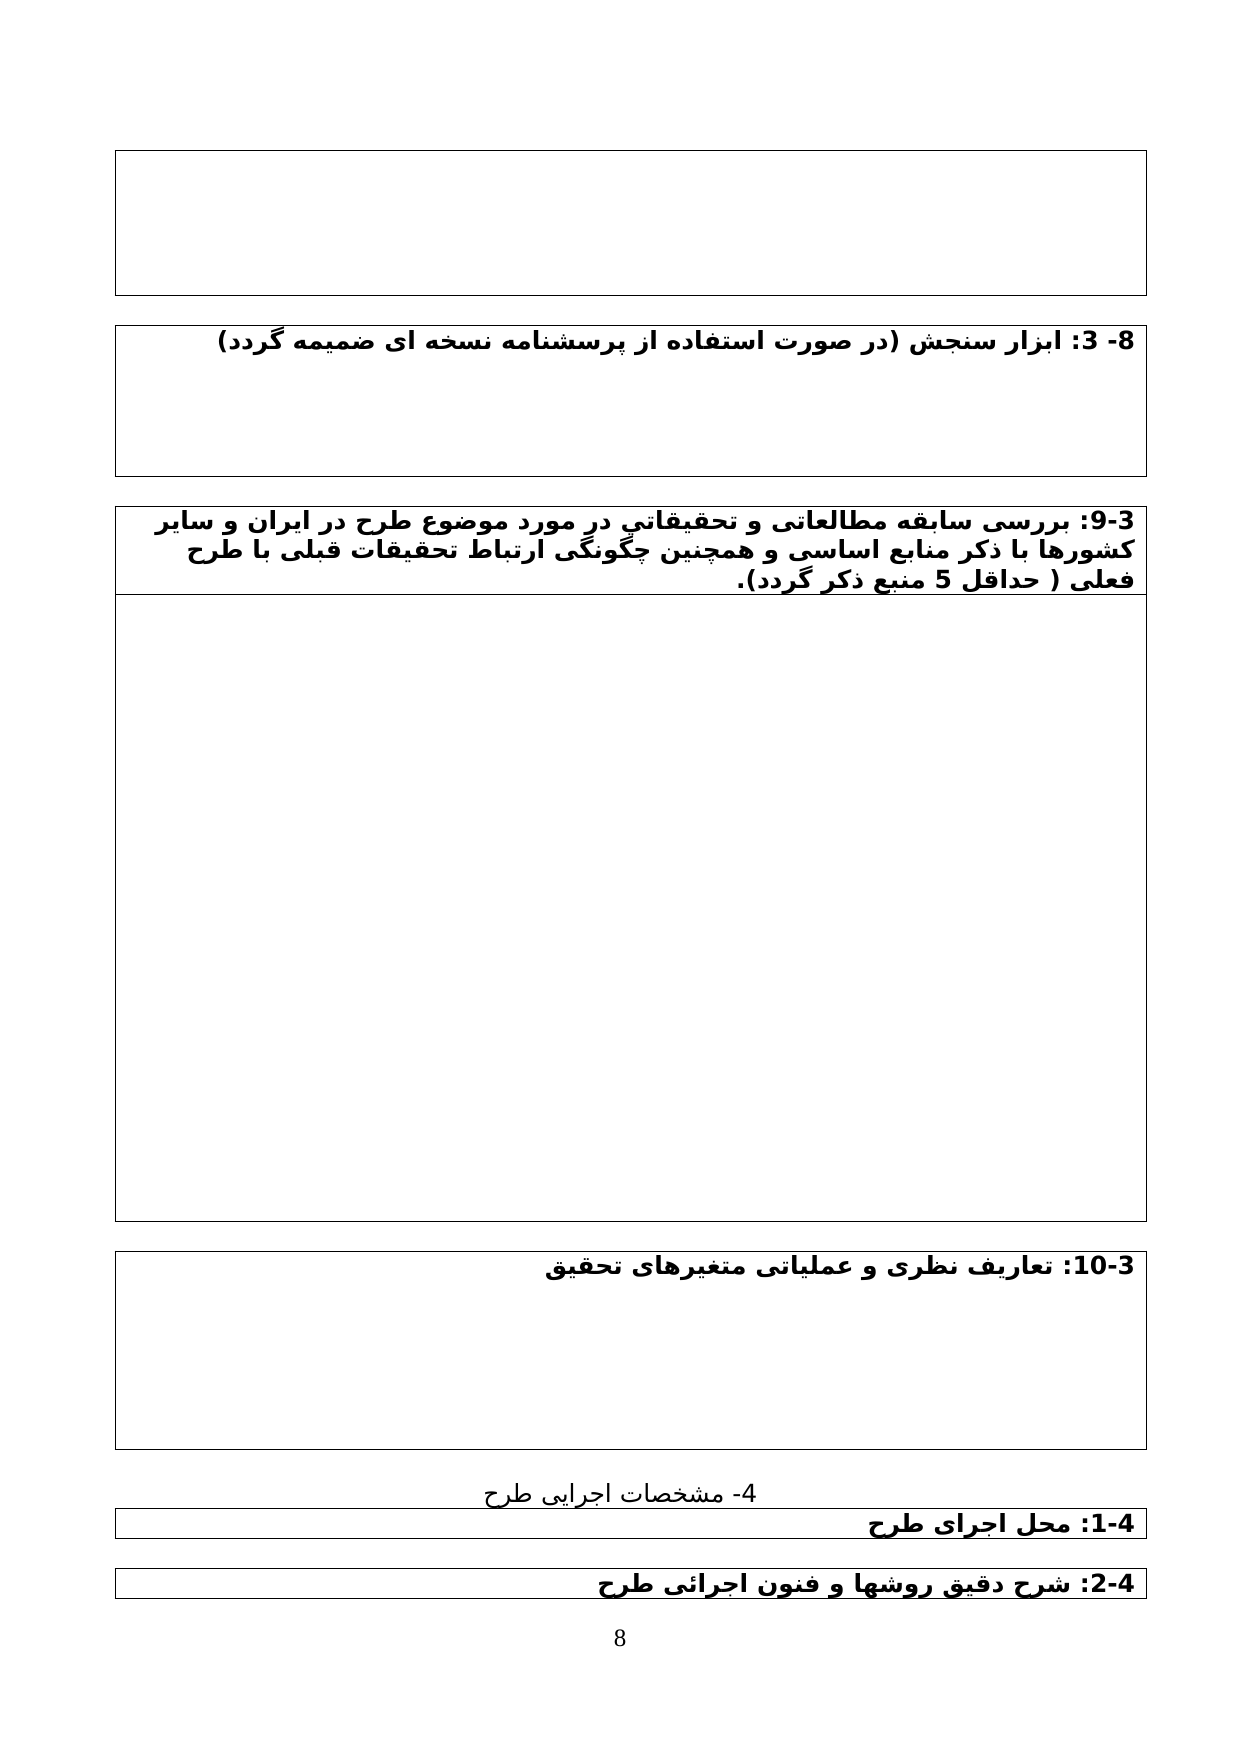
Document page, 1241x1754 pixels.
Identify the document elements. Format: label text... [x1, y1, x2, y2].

table_cell [116, 595, 1146, 1221]
text 4- مشخصات اجرایی طرح [187, 1479, 1053, 1508]
table_header 10-3: تعاریف نظری و عملیاتی متغیرهای تحقیق [116, 1252, 1146, 1449]
table_header 8- 3: ابزار سنجش (در صورت استفاده از پرسشنامه نسخه ای ضمیمه گردد) [116, 326, 1146, 476]
table_header 1-4: محل اجرای طرح [116, 1509, 1146, 1538]
table_header 9-3: بررسی سابقه مطالعاتی و تحقیقاتي در مورد موضوع طرح در ایران و سایر کشورها با ذکر منابع اساسی و همچنین چگونگی ارتباط تحقیقات قبلی با طرح فعلی ( حداقل 5 منبع ذکر گردد). [116, 507, 1146, 594]
table_cell [116, 151, 1146, 295]
table_header 2-4: شرح دقیق روشها و فنون اجرائی طرح [116, 1569, 1146, 1598]
